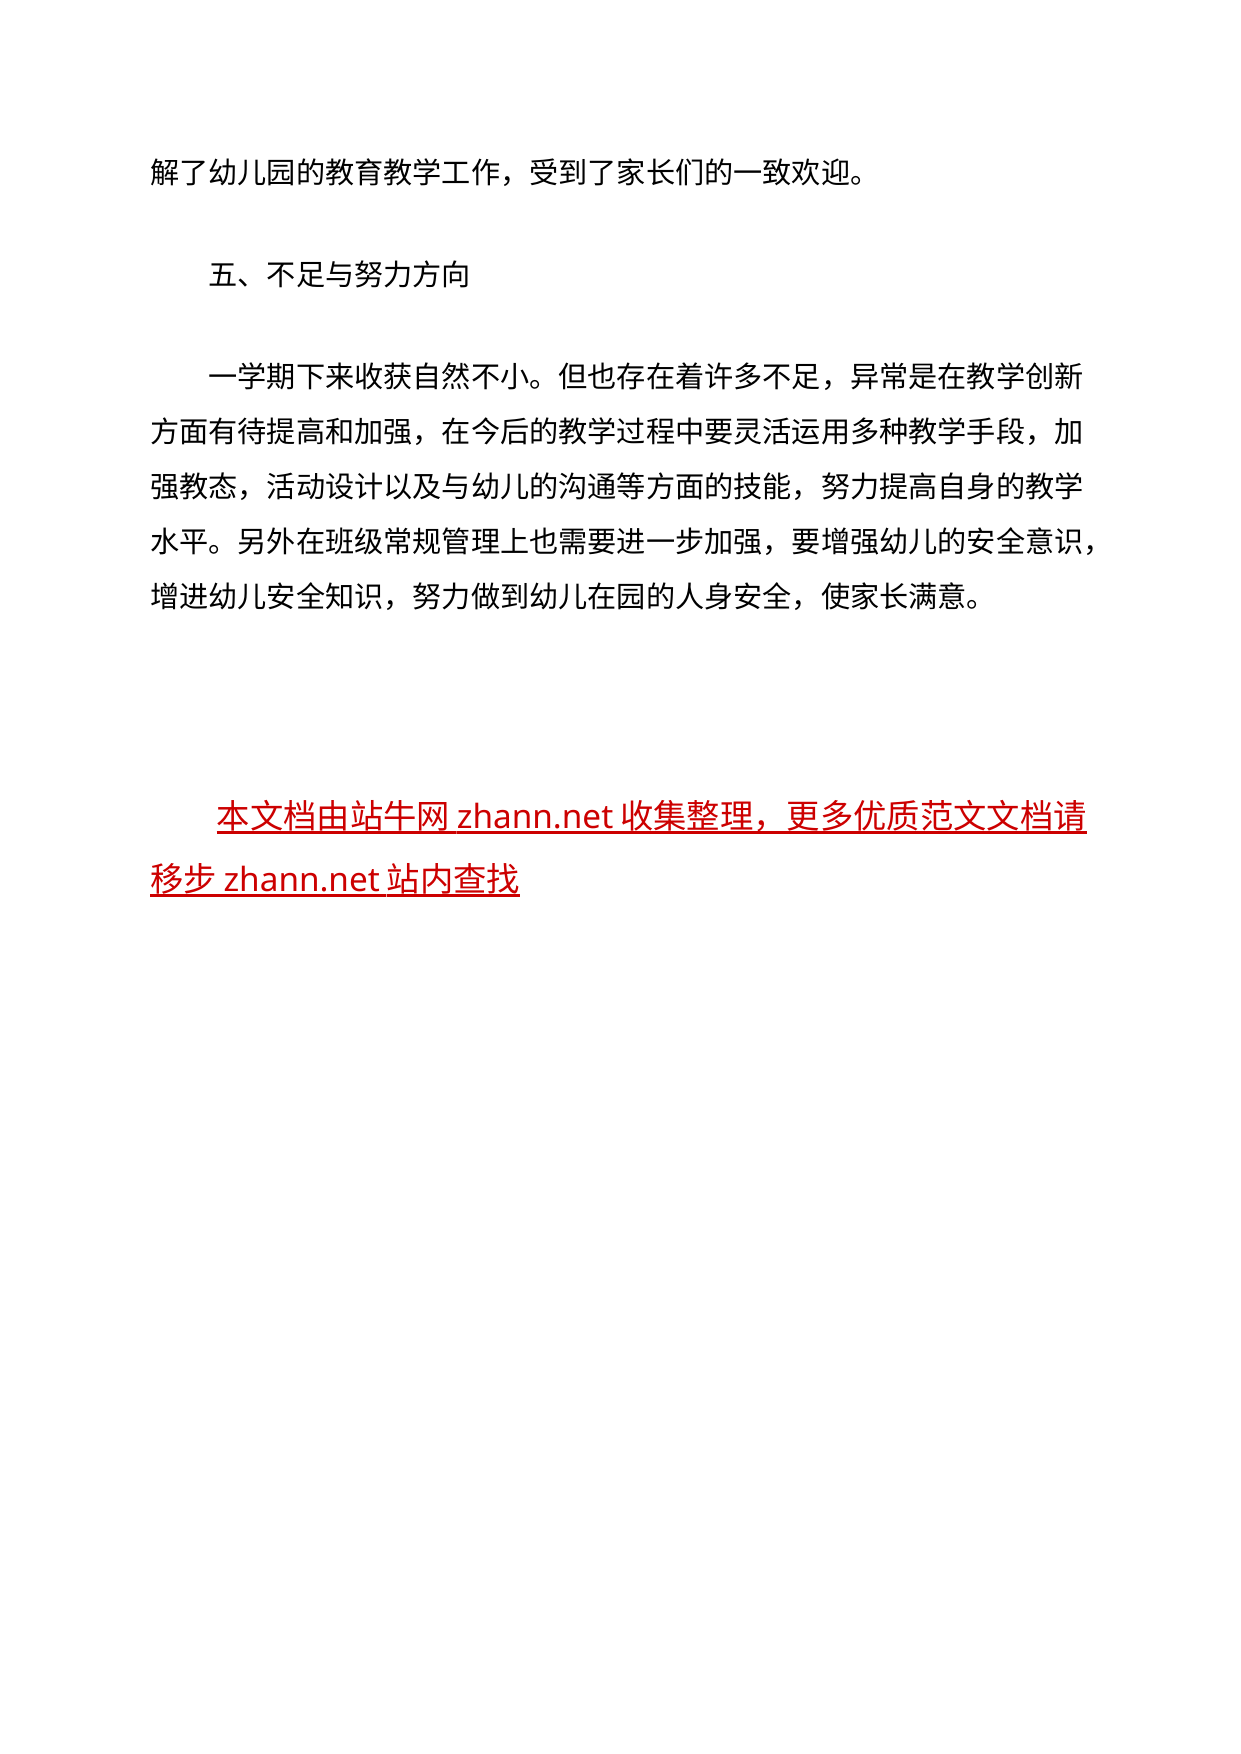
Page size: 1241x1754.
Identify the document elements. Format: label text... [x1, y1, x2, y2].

text 五、不足与努力方向 [150, 252, 1090, 294]
text 本文档由站牛网zhann.net收集整理，更多优质范文文档请移步zhann.net站内查找 [150, 790, 1090, 902]
text 一学期下来收获自然不小。但也存在着许多不足，异常是在教学创新方面有待提高和加强，在今后的教学过程中要灵活运用多种教学手段，加强教态，活动设计以及与幼儿的沟通等方面的技能，努力提高自身的教学水平。另外在班级常规管理上也需要进一步加强，要增强幼儿的安全意识，增进幼儿安全知识，努力做到幼儿在园的人身安全，使家长满意。 [150, 353, 1090, 615]
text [150, 150, 1090, 192]
